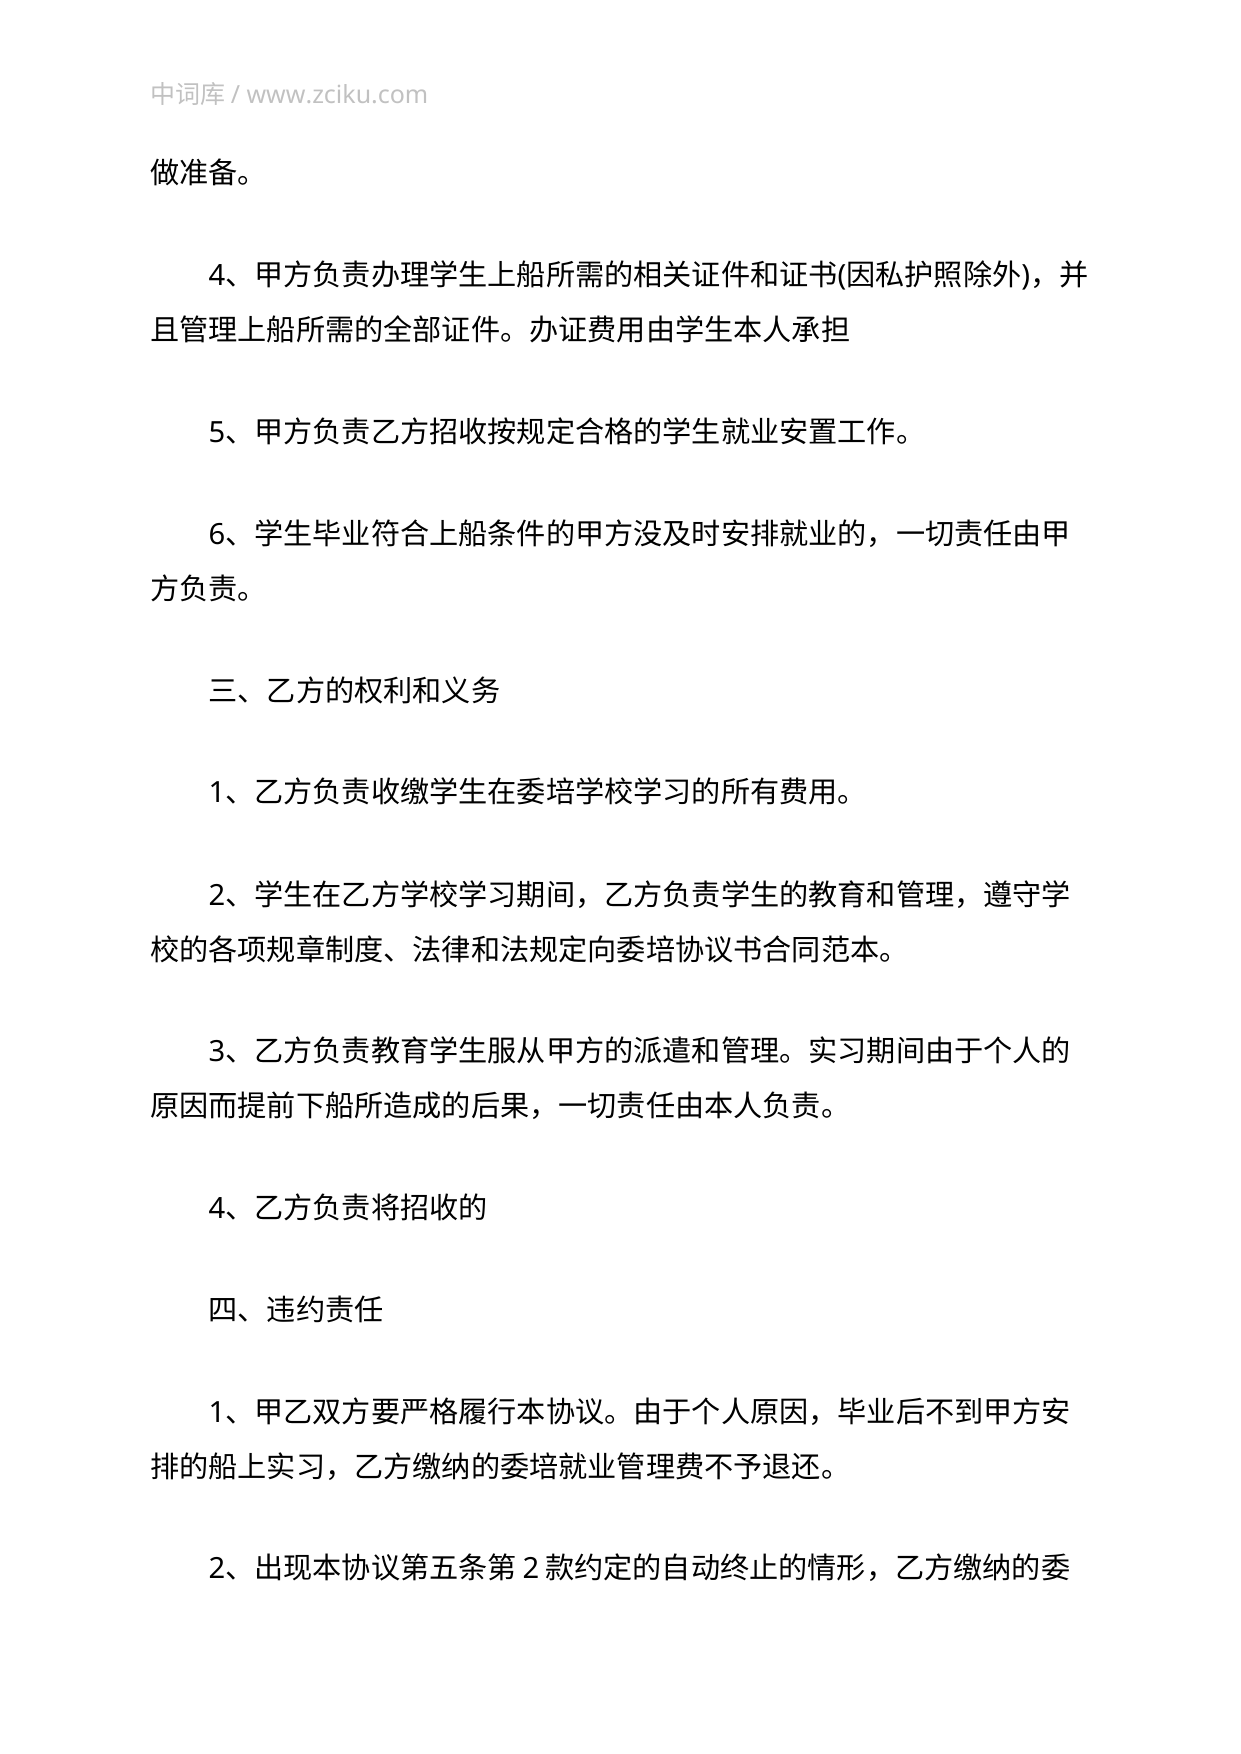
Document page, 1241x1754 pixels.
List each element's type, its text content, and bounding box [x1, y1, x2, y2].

text 6、学生毕业符合上船条件的甲方没及时安排就业的，一切责任由甲方负责。 [150, 511, 1090, 608]
text 四、违约责任 [150, 1287, 1090, 1329]
text 4、乙方负责将招收的 [150, 1184, 1090, 1227]
text 三、乙方的权利和义务 [150, 667, 1090, 709]
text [150, 150, 1090, 192]
text 3、乙方负责教育学生服从甲方的派遣和管理。实习期间由于个人的原因而提前下船所造成的后果，一切责任由本人负责。 [150, 1028, 1090, 1125]
text 5、甲方负责乙方招收按规定合格的学生就业安置工作。 [150, 408, 1090, 451]
text 1、甲乙双方要严格履行本协议。由于个人原因，毕业后不到甲方安排的船上实习，乙方缴纳的委培就业管理费不予退还。 [150, 1388, 1090, 1486]
text 1、乙方负责收缴学生在委培学校学习的所有费用。 [150, 769, 1090, 811]
text 4、甲方负责办理学生上船所需的相关证件和证书(因私护照除外)，并且管理上船所需的全部证件。办证费用由学生本人承担 [150, 252, 1090, 349]
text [150, 1545, 1090, 1587]
text 2、学生在乙方学校学习期间，乙方负责学生的教育和管理，遵守学校的各项规章制度、法律和法规定向委培协议书合同范本。 [150, 871, 1090, 968]
